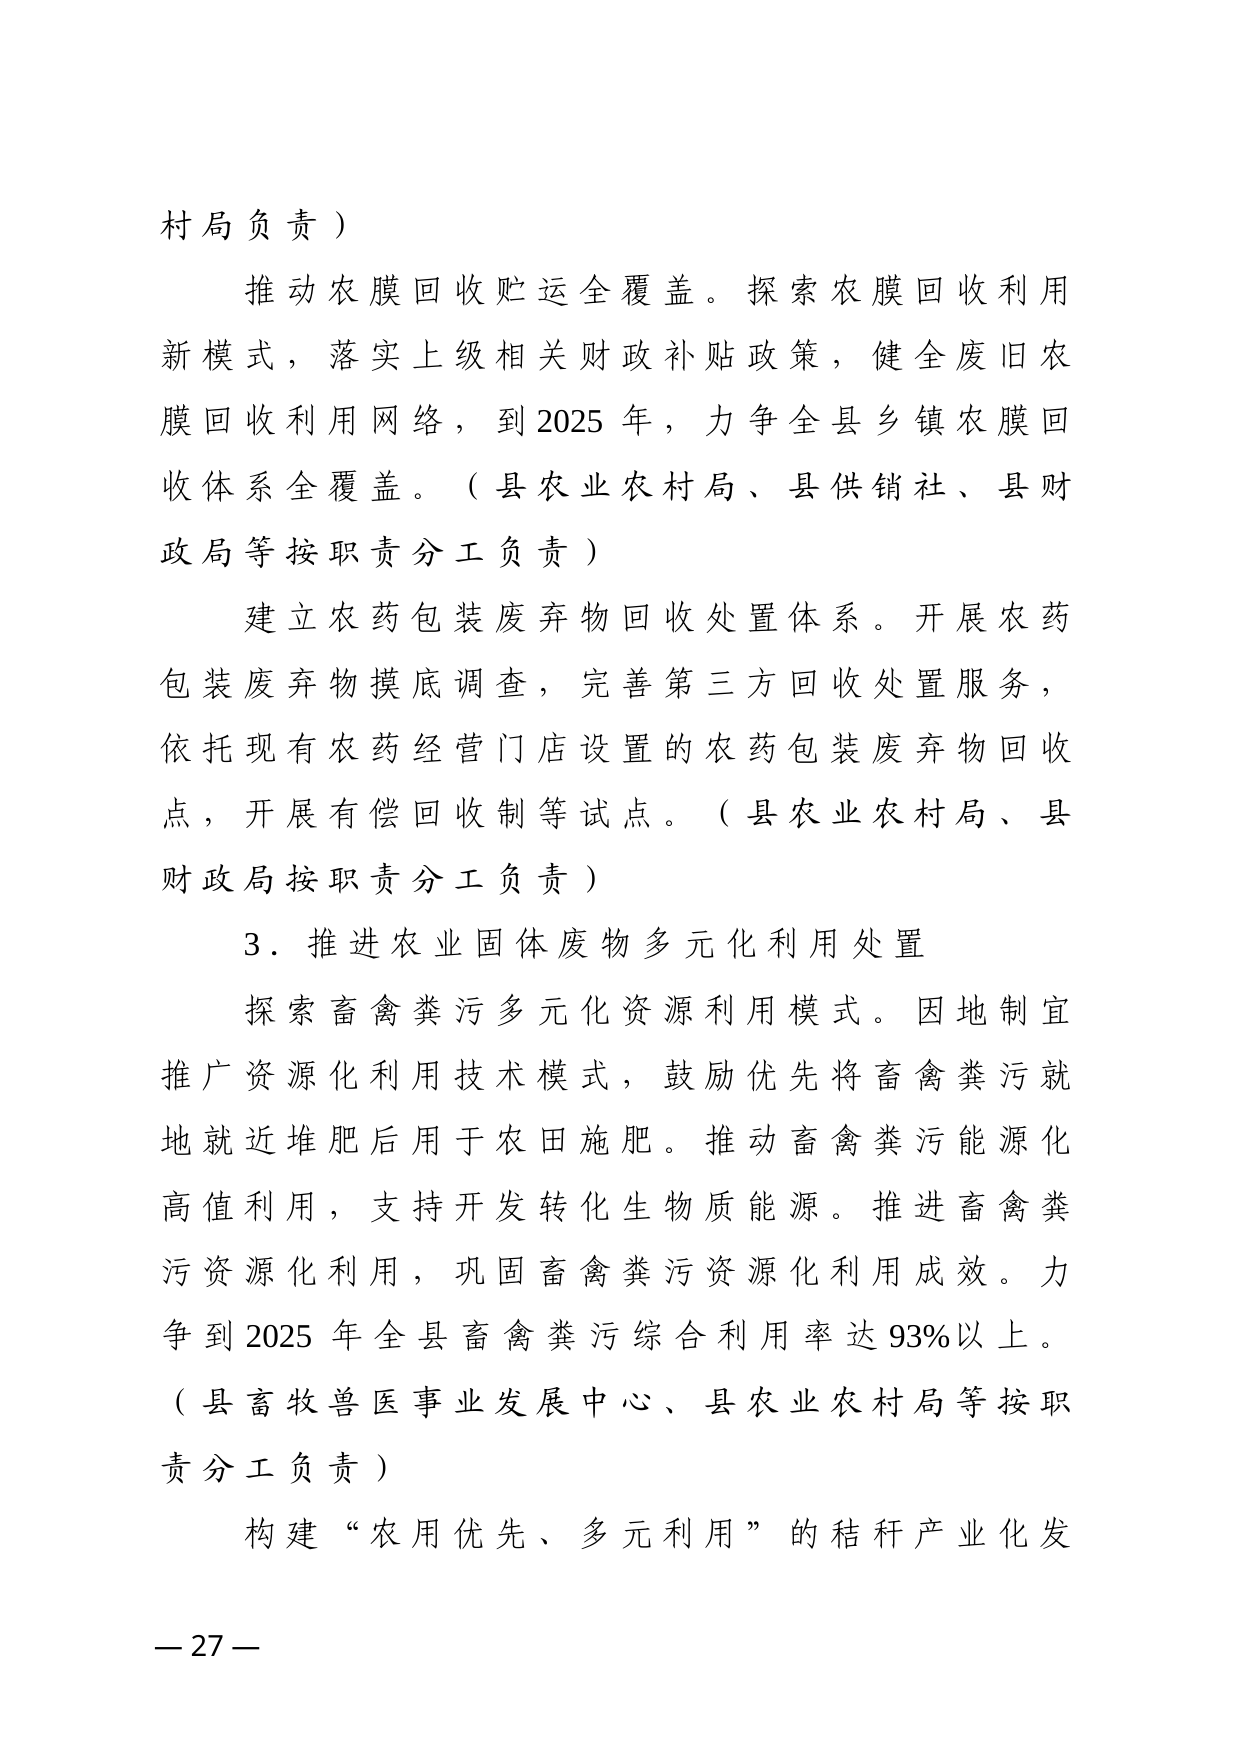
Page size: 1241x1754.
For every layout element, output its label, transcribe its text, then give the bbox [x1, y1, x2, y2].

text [159, 1498, 1081, 1564]
text 推动农膜回收贮运全覆盖。探索农膜回收利用新模式，落实上级相关财政补贴政策，健全废旧农膜回收利用网络，到2025年，力争全县乡镇农膜回收体系全覆盖。（县农业农村局、县供销社、县财政局等按职责分工负责） [159, 256, 1081, 583]
text 探索畜禽粪污多元化资源利用模式。因地制宜推广资源化利用技术模式，鼓励优先将畜禽粪污就地就近堆肥后用于农田施肥。推动畜禽粪污能源化高值利用，支持开发转化生物质能源。推进畜禽粪污资源化利用，巩固畜禽粪污资源化利用成效。力争到2025年全县畜禽粪污综合利用率达93%以上。（县畜牧兽医事业发展中心、县农业农村局等按职责分工负责） [159, 975, 1081, 1498]
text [159, 190, 1081, 256]
text 3．推进农业固体废物多元化利用处置 [159, 910, 1081, 975]
text 建立农药包装废弃物回收处置体系。开展农药包装废弃物摸底调查，完善第三方回收处置服务，依托现有农药经营门店设置的农药包装废弃物回收点，开展有偿回收制等试点。（县农业农村局、县财政局按职责分工负责） [159, 583, 1081, 910]
